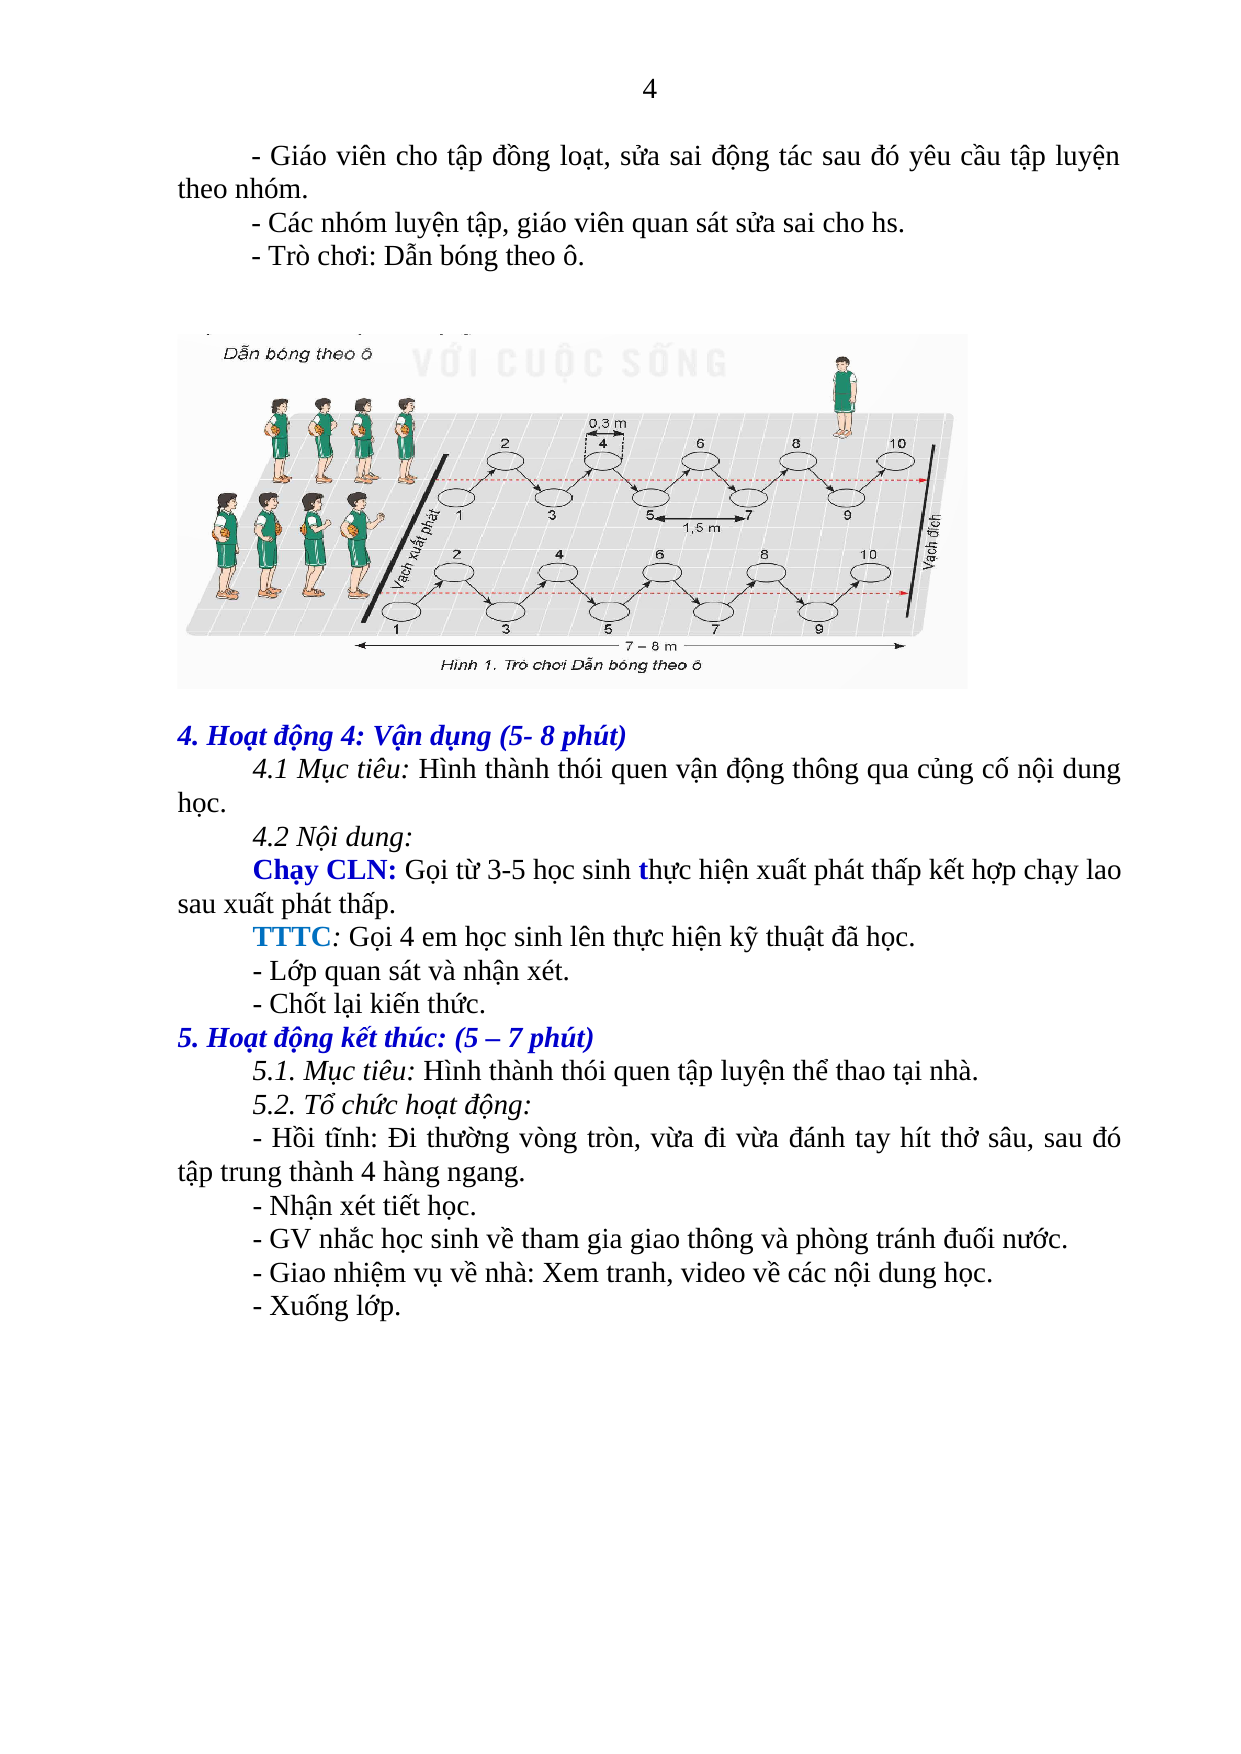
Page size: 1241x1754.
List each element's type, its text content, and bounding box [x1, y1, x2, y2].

text - Lớp quan sát và nhận xét. [177, 953, 1122, 986]
text - Giáo viên cho tập đồng loạt, sửa sai động tác sau đó yêu cầu tập luyện theo nhóm. [177, 138, 1122, 205]
picture [177, 334, 968, 689]
text 4.1 Mục tiêu: Hình thành thói quen vận động thông qua củng cố nội dung học. [177, 752, 1122, 819]
text - Giao nhiệm vụ về nhà: Xem tranh, video về các nội dung học. [177, 1255, 1122, 1288]
text TTTC: Gọi 4 em học sinh lên thực hiện kỹ thuật đã học. [177, 919, 1122, 953]
text - Xuống lớp. [177, 1288, 1122, 1322]
text Chạy CLN: Gọi từ 3-5 học sinh thực hiện xuất phát thấp kết hợp chạy lao sau xuất phát thấp. [177, 852, 1122, 919]
text 4.2 Nội dung: [177, 819, 1122, 852]
text 5.2. Tổ chức hoạt động: [177, 1087, 1122, 1121]
text 5. Hoạt động kết thúc: (5 – 7 phút) [177, 1020, 1122, 1053]
text - GV nhắc học sinh về tham gia giao thông và phòng tránh đuối nước. [177, 1221, 1122, 1255]
text - Hồi tĩnh: Ði thường vòng tròn, vừa đi vừa đánh tay hít thở sâu, sau đó tập trung thành 4 hàng ngang. [177, 1121, 1122, 1188]
text - Các nhóm luyện tập, giáo viên quan sát sửa sai cho hs. [177, 205, 1122, 238]
text - Trò chơi: Dẫn bóng theo ô. [177, 238, 1122, 272]
text - Chốt lại kiến thức. [177, 986, 1122, 1020]
text 4. Hoạt động 4: Vận dụng (5- 8 phút) [177, 718, 1122, 752]
text - Nhận xét tiết học. [177, 1188, 1122, 1221]
text 5.1. Mục tiêu: Hình thành thói quen tập luyện thể thao tại nhà. [177, 1053, 1122, 1087]
